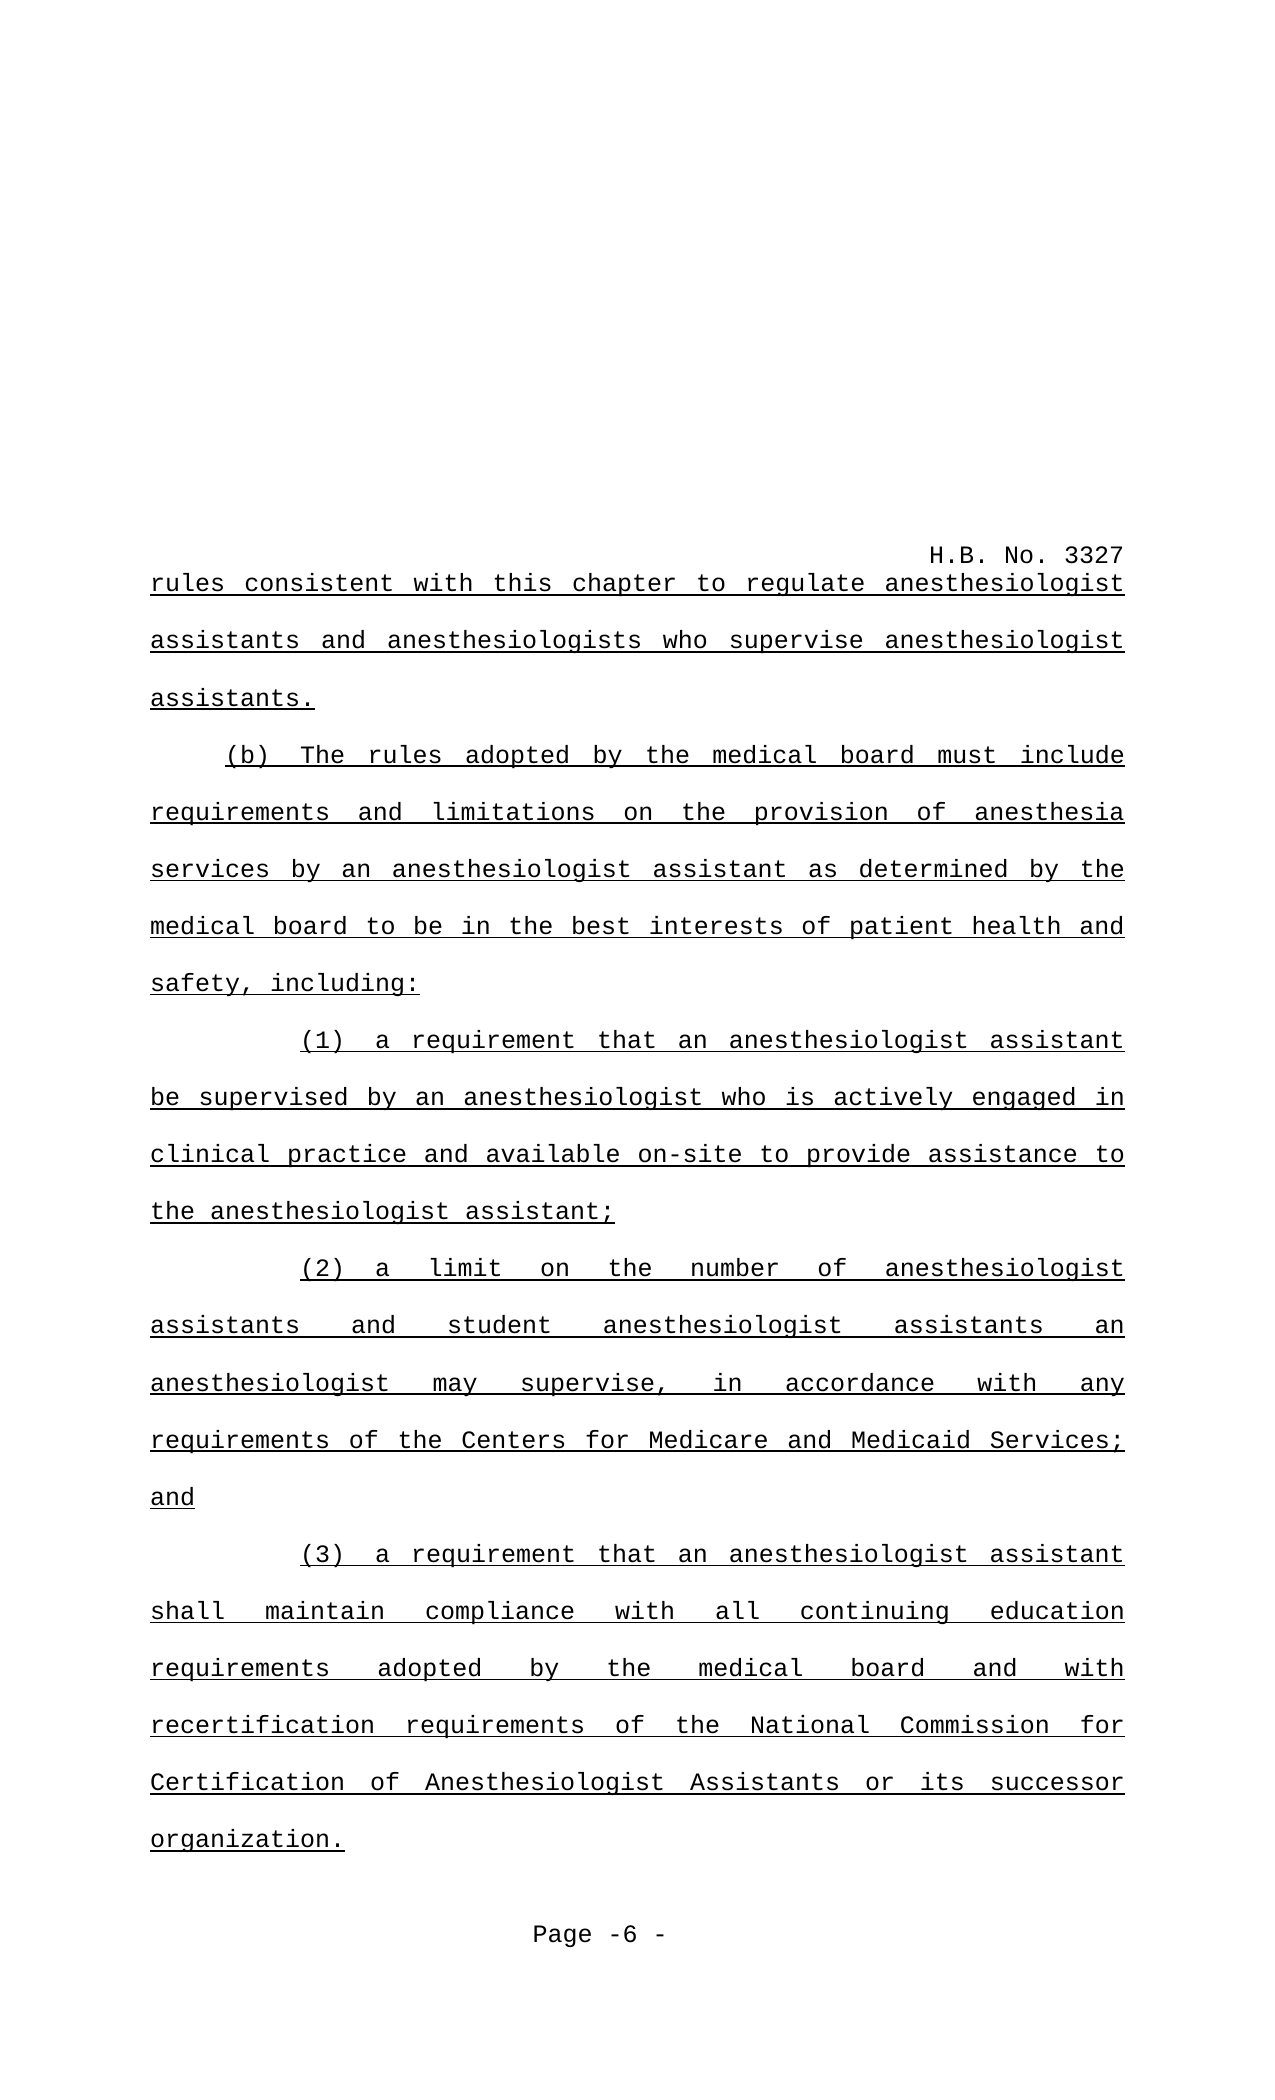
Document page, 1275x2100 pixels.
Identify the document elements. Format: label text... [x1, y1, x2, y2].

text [150, 571, 1125, 594]
text (3) a requirement that an anesthesiologist assistant shall maintain compliance with all continuing education requirements adopted by the medical board and with recertification requirements of the National Commission for Certification of Anesthesiologist Assistants or its successor organization. [150, 1737, 1125, 1793]
text (b) The rules adopted by the medical board must include requirements and limitations on the provision of anesthesia services by an anesthesiologist assistant as determined by the medical board to be in the best interests of patient health and safety, including: [150, 938, 1125, 999]
text (1) a requirement that an anesthesiologist assistant be supervised by an anesthesiologist who is actively engaged in clinical practice and available on-site to provide assistance to the anesthesiologist assistant; [150, 1110, 1125, 1165]
text (3) a requirement that an anesthesiologist assistant shall maintain compliance with all continuing education requirements adopted by the medical board and with recertification requirements of the National Commission for Certification of Anesthesiologist Assistants or its successor organization. [150, 1680, 1125, 1736]
text (3) a requirement that an anesthesiologist assistant shall maintain compliance with all continuing education requirements adopted by the medical board and with recertification requirements of the National Commission for Certification of Anesthesiologist Assistants or its successor organization. [150, 1623, 1125, 1679]
text (3) a requirement that an anesthesiologist assistant shall maintain compliance with all continuing education requirements adopted by the medical board and with recertification requirements of the National Commission for Certification of Anesthesiologist Assistants or its successor organization. [150, 1541, 1125, 1622]
text (1) a requirement that an anesthesiologist assistant be supervised by an anesthesiologist who is actively engaged in clinical practice and available on-site to provide assistance to the anesthesiologist assistant; [150, 1167, 1125, 1227]
text (3) a requirement that an anesthesiologist assistant shall maintain compliance with all continuing education requirements adopted by the medical board and with recertification requirements of the National Commission for Certification of Anesthesiologist Assistants or its successor organization. [150, 1795, 1125, 1855]
text (1) a requirement that an anesthesiologist assistant be supervised by an anesthesiologist who is actively engaged in clinical practice and available on-site to provide assistance to the anesthesiologist assistant; [150, 1027, 1125, 1108]
text (2) a limit on the number of anesthesiologist assistants and student anesthesiologist assistants an anesthesiologist may supervise, in accordance with any requirements of the Centers for Medicare and Medicaid Services; and [150, 1338, 1125, 1393]
text (b) The rules adopted by the medical board must include requirements and limitations on the provision of anesthesia services by an anesthesiologist assistant as determined by the medical board to be in the best interests of patient health and safety, including: [150, 881, 1125, 937]
text (2) a limit on the number of anesthesiologist assistants and student anesthesiologist assistants an anesthesiologist may supervise, in accordance with any requirements of the Centers for Medicare and Medicaid Services; and [150, 1395, 1125, 1450]
text (b) The rules adopted by the medical board must include requirements and limitations on the provision of anesthesia services by an anesthesiologist assistant as determined by the medical board to be in the best interests of patient health and safety, including: [150, 742, 1125, 822]
text (2) a limit on the number of anesthesiologist assistants and student anesthesiologist assistants an anesthesiologist may supervise, in accordance with any requirements of the Centers for Medicare and Medicaid Services; and [150, 1256, 1125, 1336]
text (2) a limit on the number of anesthesiologist assistants and student anesthesiologist assistants an anesthesiologist may supervise, in accordance with any requirements of the Centers for Medicare and Medicaid Services; and [150, 1452, 1125, 1513]
text (b) The rules adopted by the medical board must include requirements and limitations on the provision of anesthesia services by an anesthesiologist assistant as determined by the medical board to be in the best interests of patient health and safety, including: [150, 824, 1125, 880]
